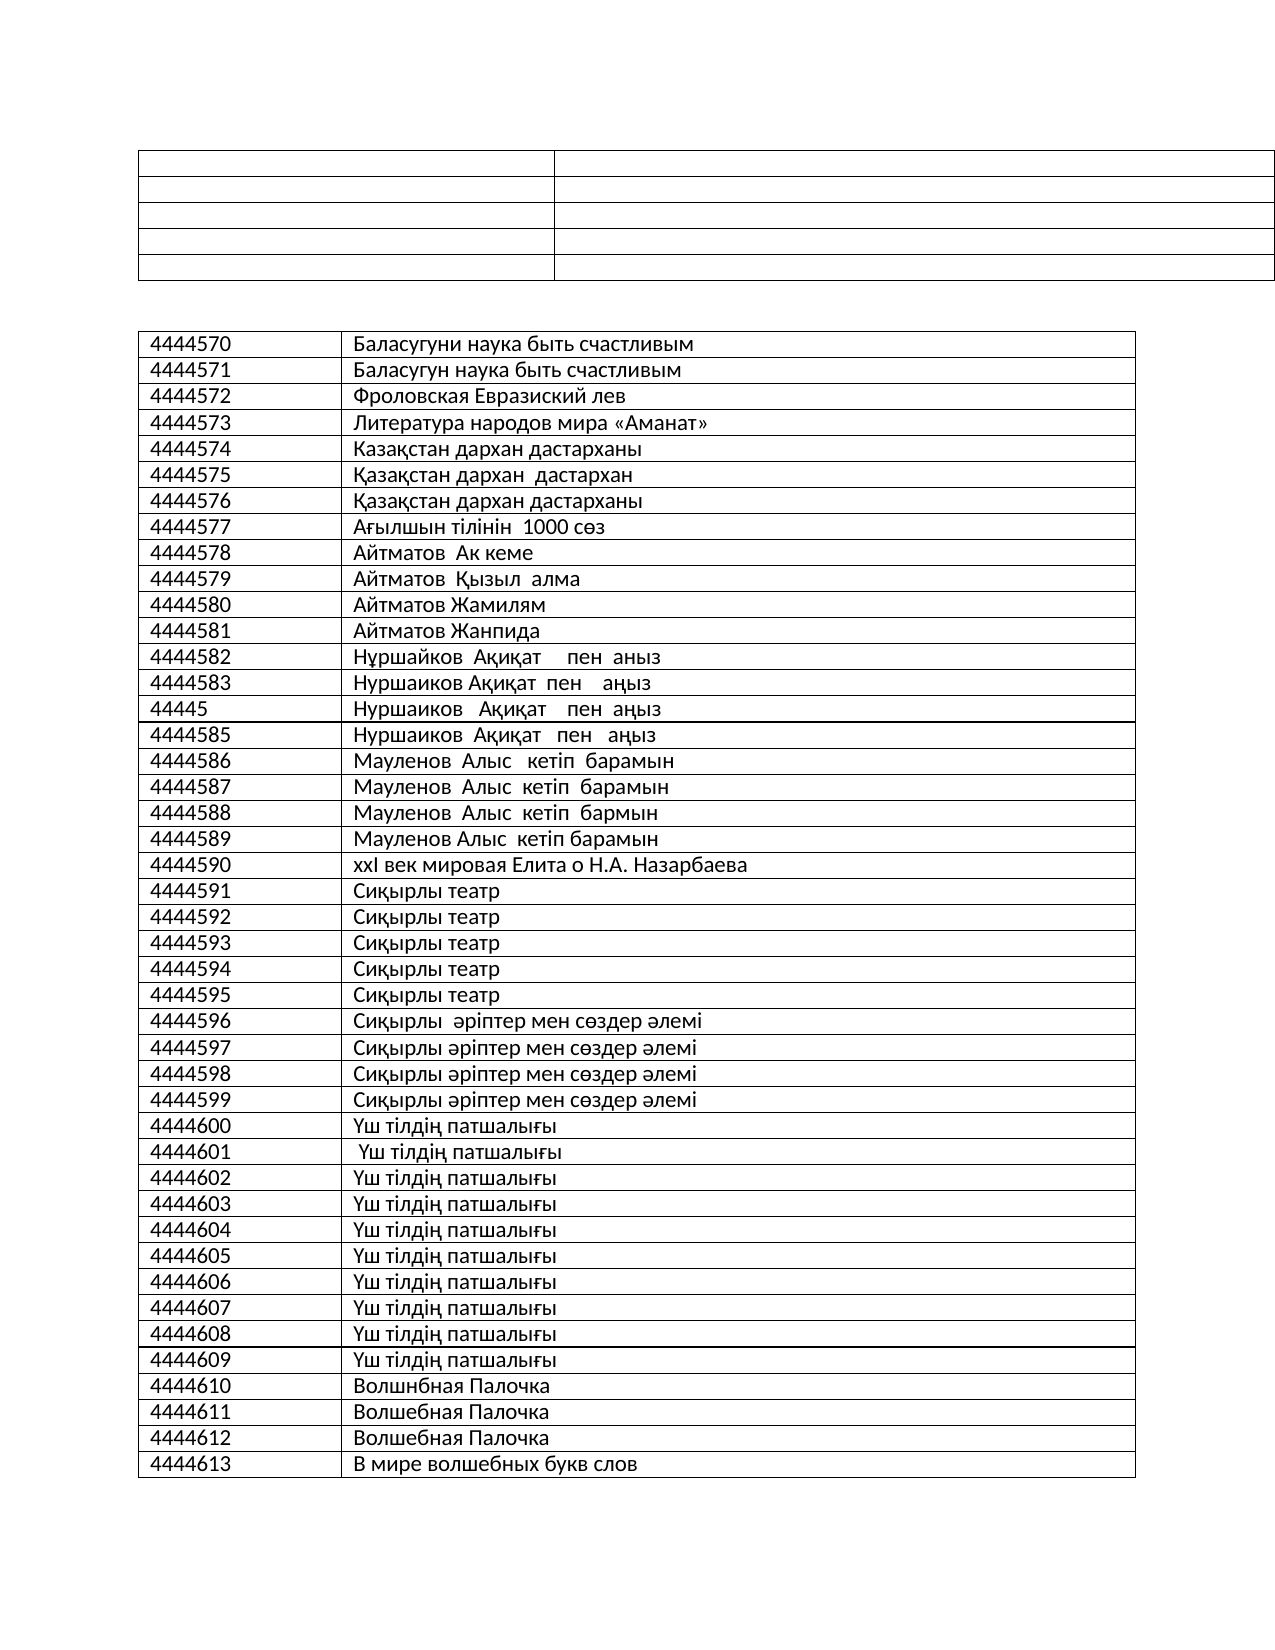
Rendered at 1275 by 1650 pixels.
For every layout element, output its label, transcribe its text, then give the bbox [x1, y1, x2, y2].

table_cell 4444599 [139, 1087, 341, 1112]
table_cell Волшебная Палочка [342, 1426, 1135, 1451]
table_cell 4444580 [139, 592, 341, 617]
table_cell 4444579 [139, 566, 341, 591]
table_header 4444570 [139, 332, 341, 357]
table_cell [139, 177, 554, 202]
table_cell 4444595 [139, 983, 341, 1008]
table_cell 4444607 [139, 1295, 341, 1320]
table_cell 4444572 [139, 384, 341, 409]
table_cell Айтматов Жамилям [342, 592, 1135, 617]
table_cell Сиқырлы әріптер мен сөздер әлемі [342, 1009, 1135, 1034]
table_cell Мауленов Алыс кетіп барамын [342, 827, 1135, 852]
table_cell [139, 255, 554, 280]
table_cell 4444577 [139, 514, 341, 539]
table_cell 4444610 [139, 1374, 341, 1398]
table_cell Сиқырлы әріптер мен сөздер әлемі [342, 1035, 1135, 1060]
table_cell 4444583 [139, 670, 341, 695]
table_cell Үш тілдің патшалығы [342, 1217, 1135, 1242]
table_cell Үш тілдің патшалығы [342, 1348, 1135, 1372]
table_cell 4444582 [139, 644, 341, 669]
table_cell [139, 203, 554, 228]
table_cell 4444594 [139, 957, 341, 982]
table_cell Үш тілдің патшалығы [342, 1321, 1135, 1346]
table_cell Қазақстан дархан дастархан [342, 462, 1135, 487]
table_cell 4444586 [139, 749, 341, 773]
table_cell Айтматов Ак кеме [342, 540, 1135, 565]
table_cell Үш тілдің патшалығы [342, 1113, 1135, 1138]
table_cell [555, 229, 1274, 254]
table_cell 4444576 [139, 488, 341, 513]
table_cell Үш тілдің патшалығы [342, 1243, 1135, 1268]
table_cell 4444609 [139, 1348, 341, 1372]
table_cell 4444604 [139, 1217, 341, 1242]
table_cell 4444587 [139, 775, 341, 799]
table_cell 4444571 [139, 358, 341, 383]
table_cell Мауленов Алыс кетіп бармын [342, 801, 1135, 826]
table_cell [555, 151, 1274, 176]
table_cell 4444581 [139, 618, 341, 643]
table_cell 4444573 [139, 410, 341, 435]
table_cell Мауленов Алыс кетіп барамын [342, 775, 1135, 799]
table_cell Сиқырлы театр [342, 957, 1135, 982]
table_cell Үш тілдің патшалығы [342, 1269, 1135, 1294]
table_cell Ағылшын тілінін 1000 сөз [342, 514, 1135, 539]
table_cell [555, 203, 1274, 228]
table_cell Үш тілдің патшалығы [342, 1165, 1135, 1190]
table_cell 4444613 [139, 1452, 341, 1477]
table_cell 4444597 [139, 1035, 341, 1060]
table_cell 4444575 [139, 462, 341, 487]
table_cell Сиқырлы театр [342, 879, 1135, 904]
table_cell Сиқырлы театр [342, 905, 1135, 930]
table_cell 4444598 [139, 1061, 341, 1086]
table_cell Мауленов Алыс кетіп барамын [342, 749, 1135, 773]
table_cell Волшебная Палочка [342, 1400, 1135, 1424]
table_cell 4444600 [139, 1113, 341, 1138]
table_cell 4444603 [139, 1191, 341, 1216]
table_cell xxI век мировая Елита о Н.А. Назарбаева [342, 853, 1135, 878]
table_cell [555, 255, 1274, 280]
table_cell Нұршайков Ақиқат пен аныз [342, 644, 1135, 669]
table_header Баласугуни наука быть счастливым [342, 332, 1135, 357]
table_cell 4444592 [139, 905, 341, 930]
table_cell Сиқырлы театр [342, 931, 1135, 956]
table_cell [555, 177, 1274, 202]
table_cell Нуршаиков Ақиқат пен аңыз [342, 723, 1135, 747]
table_cell 4444591 [139, 879, 341, 904]
table_cell 4444578 [139, 540, 341, 565]
table_cell Нуршаиков Ақиқат пен аңыз [342, 670, 1135, 695]
table_cell Қазақстан дархан дастарханы [342, 488, 1135, 513]
table_cell 4444606 [139, 1269, 341, 1294]
table_cell 4444588 [139, 801, 341, 826]
table_cell 4444605 [139, 1243, 341, 1268]
table_cell 4444574 [139, 436, 341, 461]
table_cell 4444585 [139, 723, 341, 747]
table_cell 4444589 [139, 827, 341, 852]
table_cell Литература народов мира «Аманат» [342, 410, 1135, 435]
table_cell Волшнбная Палочка [342, 1374, 1135, 1398]
table_cell 4444590 [139, 853, 341, 878]
table_cell Айтматов Жанпида [342, 618, 1135, 643]
table_cell Үш тілдің патшалығы [342, 1139, 1135, 1164]
table_cell 4444612 [139, 1426, 341, 1451]
table_cell 4444593 [139, 931, 341, 956]
table_cell Үш тілдің патшалығы [342, 1295, 1135, 1320]
table_cell Сиқырлы әріптер мен сөздер әлемі [342, 1087, 1135, 1112]
table_cell Казақстан дархан дастарханы [342, 436, 1135, 461]
table_cell Фроловская Евразиский лев [342, 384, 1135, 409]
table_cell В мире волшебных букв слов [342, 1452, 1135, 1477]
table_cell Сиқырлы театр [342, 983, 1135, 1008]
table_cell [139, 151, 554, 176]
table_cell Сиқырлы әріптер мен сөздер әлемі [342, 1061, 1135, 1086]
table_cell 4444601 [139, 1139, 341, 1164]
table_cell 4444596 [139, 1009, 341, 1034]
table_cell 4444608 [139, 1321, 341, 1346]
table_cell [139, 229, 554, 254]
table_cell 44445 [139, 696, 341, 721]
table_cell Баласугун наука быть счастливым [342, 358, 1135, 383]
table_cell Үш тілдің патшалығы [342, 1191, 1135, 1216]
table_cell 4444611 [139, 1400, 341, 1424]
table_cell Нуршаиков Ақиқат пен аңыз [342, 696, 1135, 721]
table_cell 4444602 [139, 1165, 341, 1190]
table_cell Айтматов Қызыл алма [342, 566, 1135, 591]
